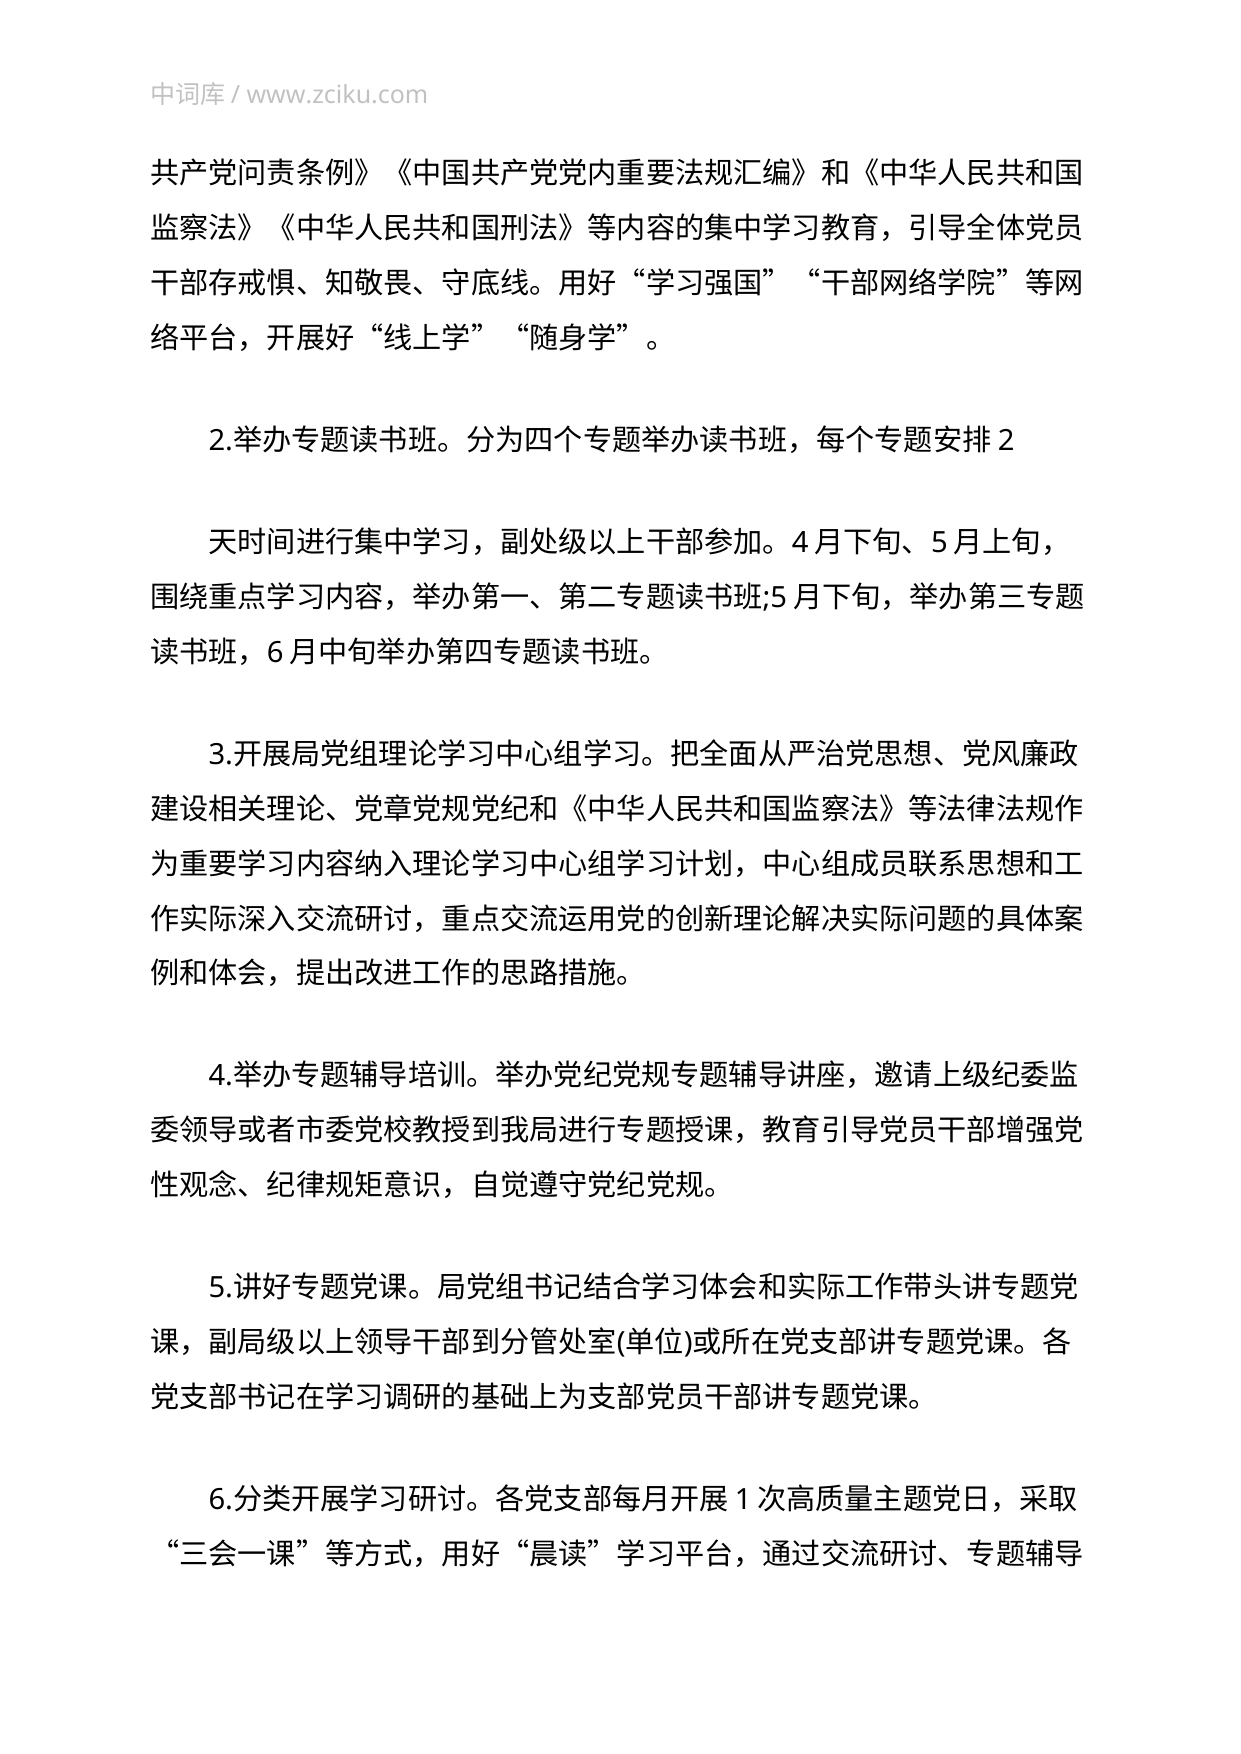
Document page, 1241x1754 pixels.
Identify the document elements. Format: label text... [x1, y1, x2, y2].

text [150, 1475, 1090, 1573]
text 天时间进行集中学习，副处级以上干部参加。4月下旬、5月上旬，围绕重点学习内容，举办第一、第二专题读书班;5月下旬，举办第三专题读书班，6月中旬举办第四专题读书班。 [150, 518, 1090, 671]
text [150, 150, 1090, 357]
text 5.讲好专题党课。局党组书记结合学习体会和实际工作带头讲专题党课，副局级以上领导干部到分管处室(单位)或所在党支部讲专题党课。各党支部书记在学习调研的基础上为支部党员干部讲专题党课。 [150, 1263, 1090, 1416]
text 2.举办专题读书班。分为四个专题举办读书班，每个专题安排 2 [150, 416, 1090, 459]
text 3.开展局党组理论学习中心组学习。把全面从严治党思想、党风廉政建设相关理论、党章党规党纪和《中华人民共和国监察法》等法律法规作为重要学习内容纳入理论学习中心组学习计划，中心组成员联系思想和工作实际深入交流研讨，重点交流运用党的创新理论解决实际问题的具体案例和体会，提出改进工作的思路措施。 [150, 730, 1090, 992]
text 4.举办专题辅导培训。举办党纪党规专题辅导讲座，邀请上级纪委监委领导或者市委党校教授到我局进行专题授课，教育引导党员干部增强党性观念、纪律规矩意识，自觉遵守党纪党规。 [150, 1052, 1090, 1204]
